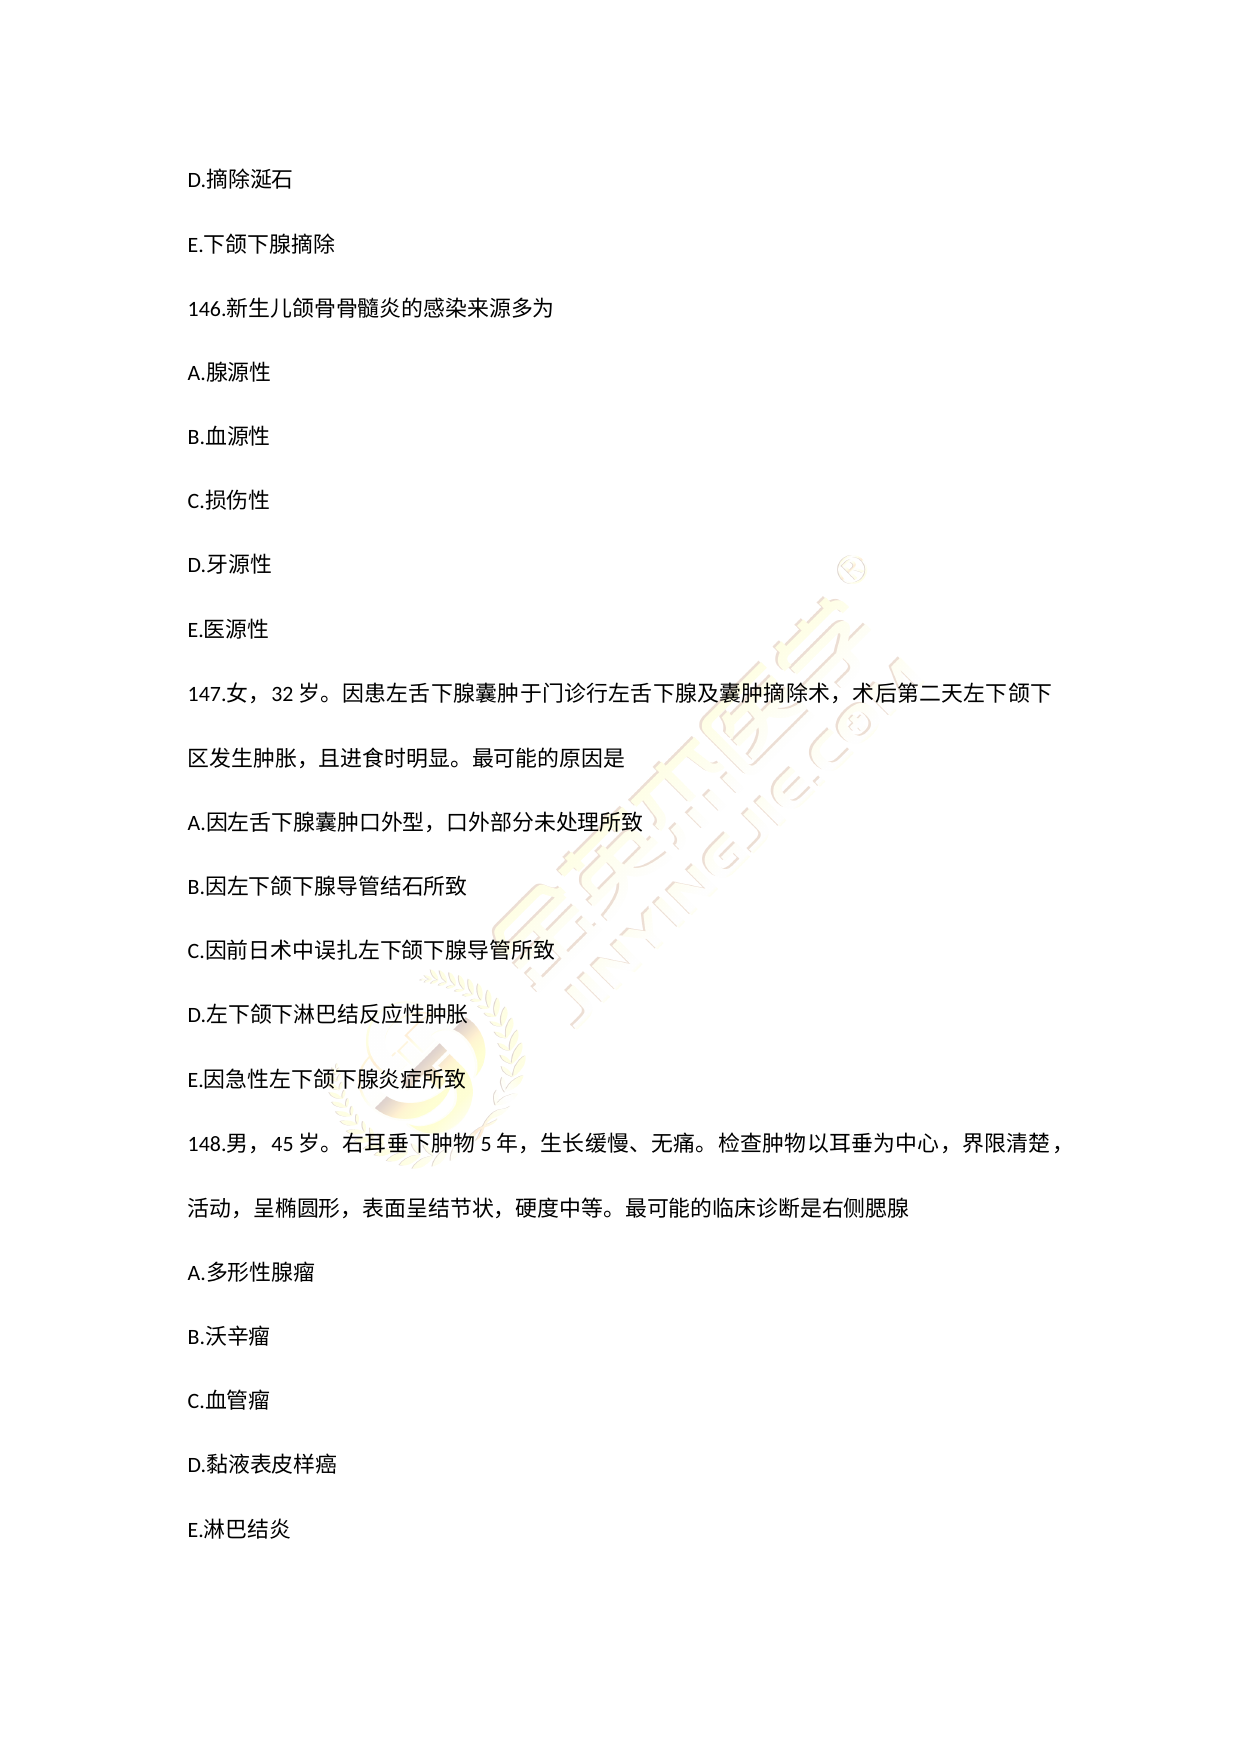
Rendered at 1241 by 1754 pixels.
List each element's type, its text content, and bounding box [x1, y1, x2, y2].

text E.医源性 [187, 611, 1053, 644]
text 148.男，45岁。右耳垂下肿物5年，生长缓慢、无痛。检查肿物以耳垂为中心，界限清楚，活动，呈椭圆形，表面呈结节状，硬度中等。最可能的临床诊断是右侧腮腺 [187, 1125, 1053, 1223]
text C.因前日术中误扎左下颌下腺导管所致 [187, 933, 1053, 965]
text 146.新生儿颌骨骨髓炎的感染来源多为 [187, 290, 1053, 323]
text B.因左下颌下腺导管结石所致 [187, 869, 1053, 901]
text C.损伤性 [187, 483, 1053, 515]
text B.血源性 [187, 419, 1053, 451]
text A.多形性腺瘤 [187, 1254, 1053, 1287]
text E.因急性左下颌下腺炎症所致 [187, 1061, 1053, 1094]
text 147.女，32岁。因患左舌下腺囊肿于门诊行左舌下腺及囊肿摘除术，术后第二天左下颌下区发生肿胀，且进食时明显。最可能的原因是 [187, 675, 1053, 773]
text D.牙源性 [187, 547, 1053, 579]
text B.沃辛瘤 [187, 1319, 1053, 1351]
text D.左下颌下淋巴结反应性肿胀 [187, 997, 1053, 1029]
text D.黏液表皮样癌 [187, 1447, 1053, 1479]
text C.血管瘤 [187, 1383, 1053, 1415]
text E.下颌下腺摘除 [187, 226, 1053, 259]
text A.腺源性 [187, 354, 1053, 387]
text D.摘除涎石 [187, 162, 1053, 194]
text E.淋巴结炎 [187, 1511, 1053, 1544]
text A.因左舌下腺囊肿口外型，口外部分未处理所致 [187, 804, 1053, 837]
